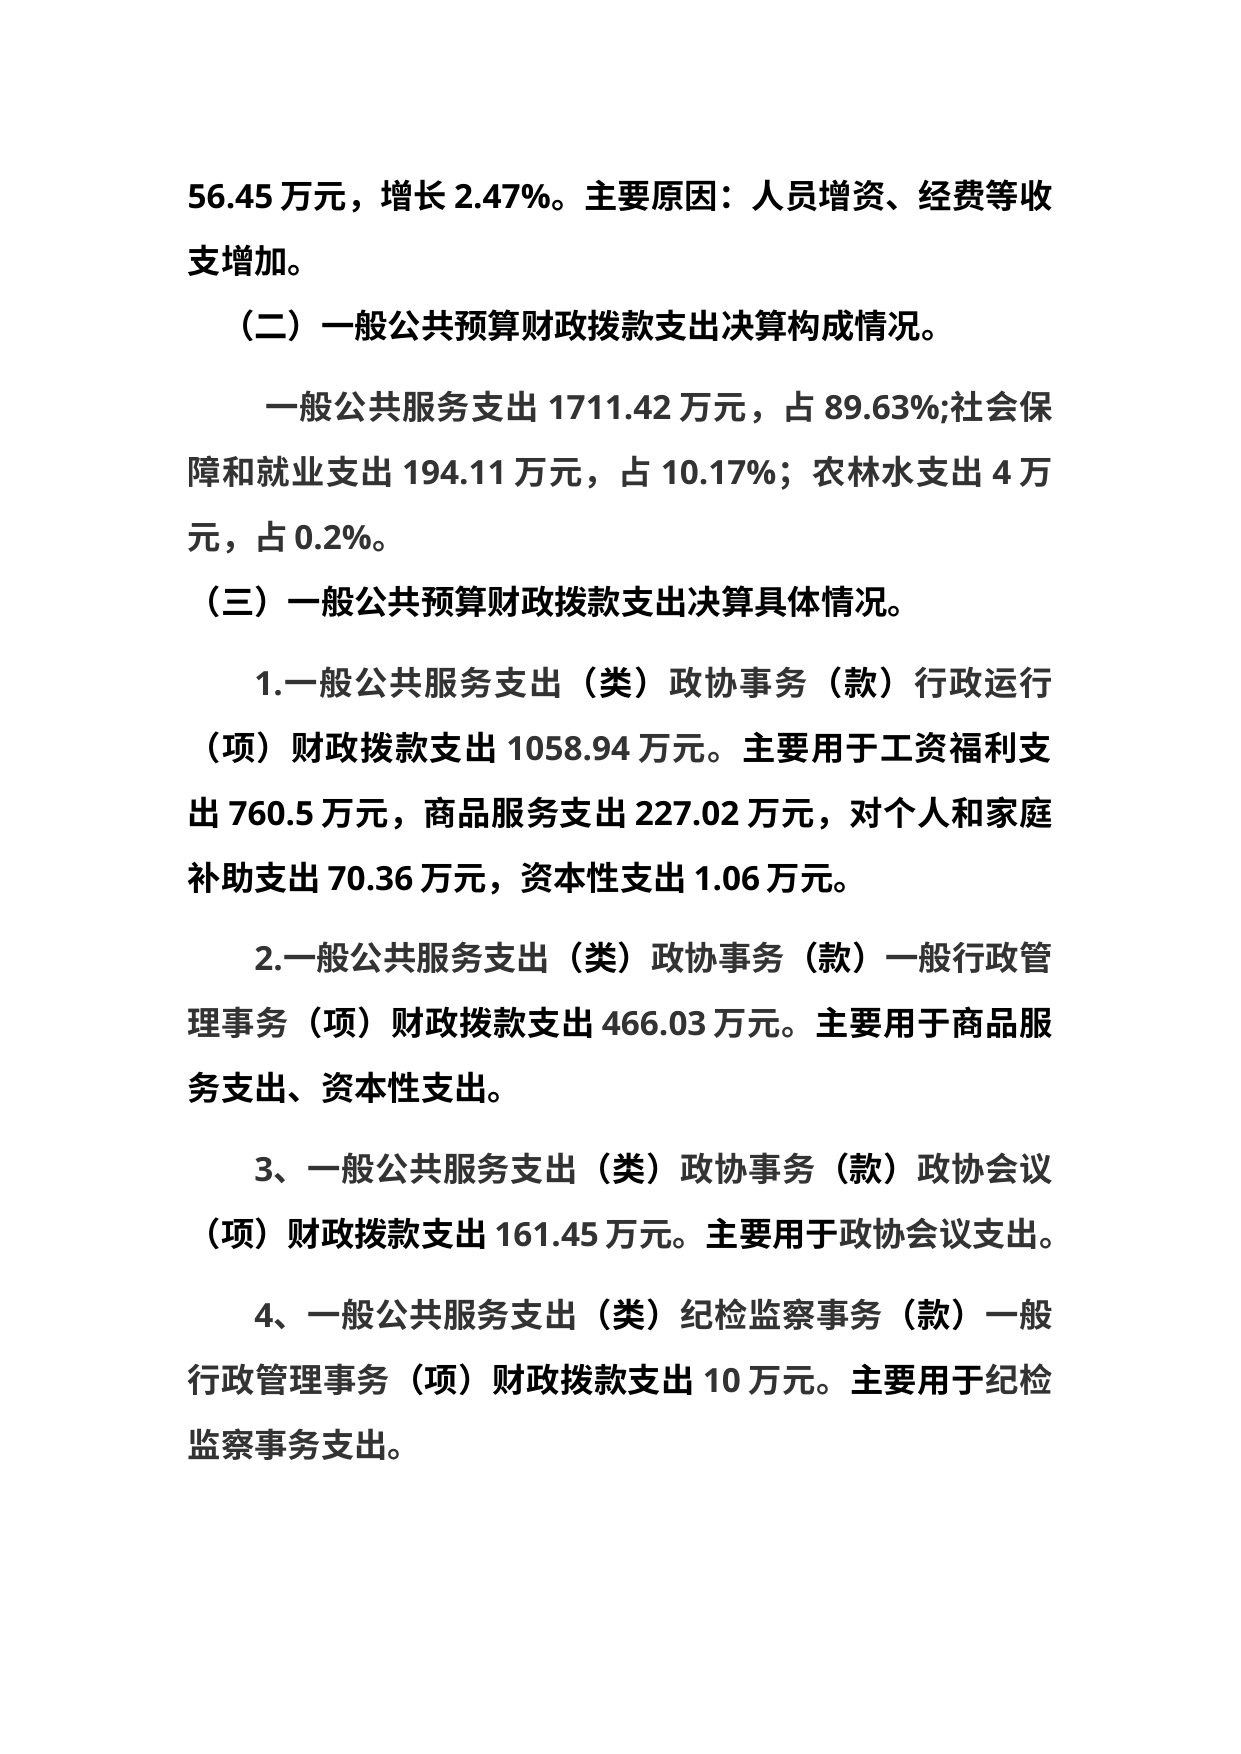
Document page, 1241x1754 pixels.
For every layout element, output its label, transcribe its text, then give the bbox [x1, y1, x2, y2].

text 2.一般公共服务支出（类）政协事务（款）一般行政管理事务（项）财政拨款支出466.03万元。主要用于商品服务支出、资本性支出。 [187, 924, 1053, 1119]
text 1.一般公共服务支出（类）政协事务（款）行政运行（项）财政拨款支出1058.94万元。主要用于工资福利支出760.5万元，商品服务支出227.02万元，对个人和家庭补助支出70.36万元，资本性支出1.06万元。 [187, 648, 1053, 908]
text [187, 162, 1053, 292]
text 4、一般公共服务支出（类）纪检监察事务（款）一般行政管理事务（项）财政拨款支出10万元。主要用于纪检监察事务支出。 [187, 1280, 1053, 1475]
text 3、一般公共服务支出（类）政协事务（款）政协会议（项）财政拨款支出161.45万元。主要用于政协会议支出。 [187, 1134, 1053, 1264]
text （二）一般公共预算财政拨款支出决算构成情况。 [187, 292, 1053, 357]
text （三）一般公共预算财政拨款支出决算具体情况。 [187, 568, 1053, 633]
text 一般公共服务支出 1711.42万元，占 89.63%;社会保障和就业支出194.11万元，占 10.17%；农林水支出4万元，占0.2%。 [187, 373, 1053, 568]
